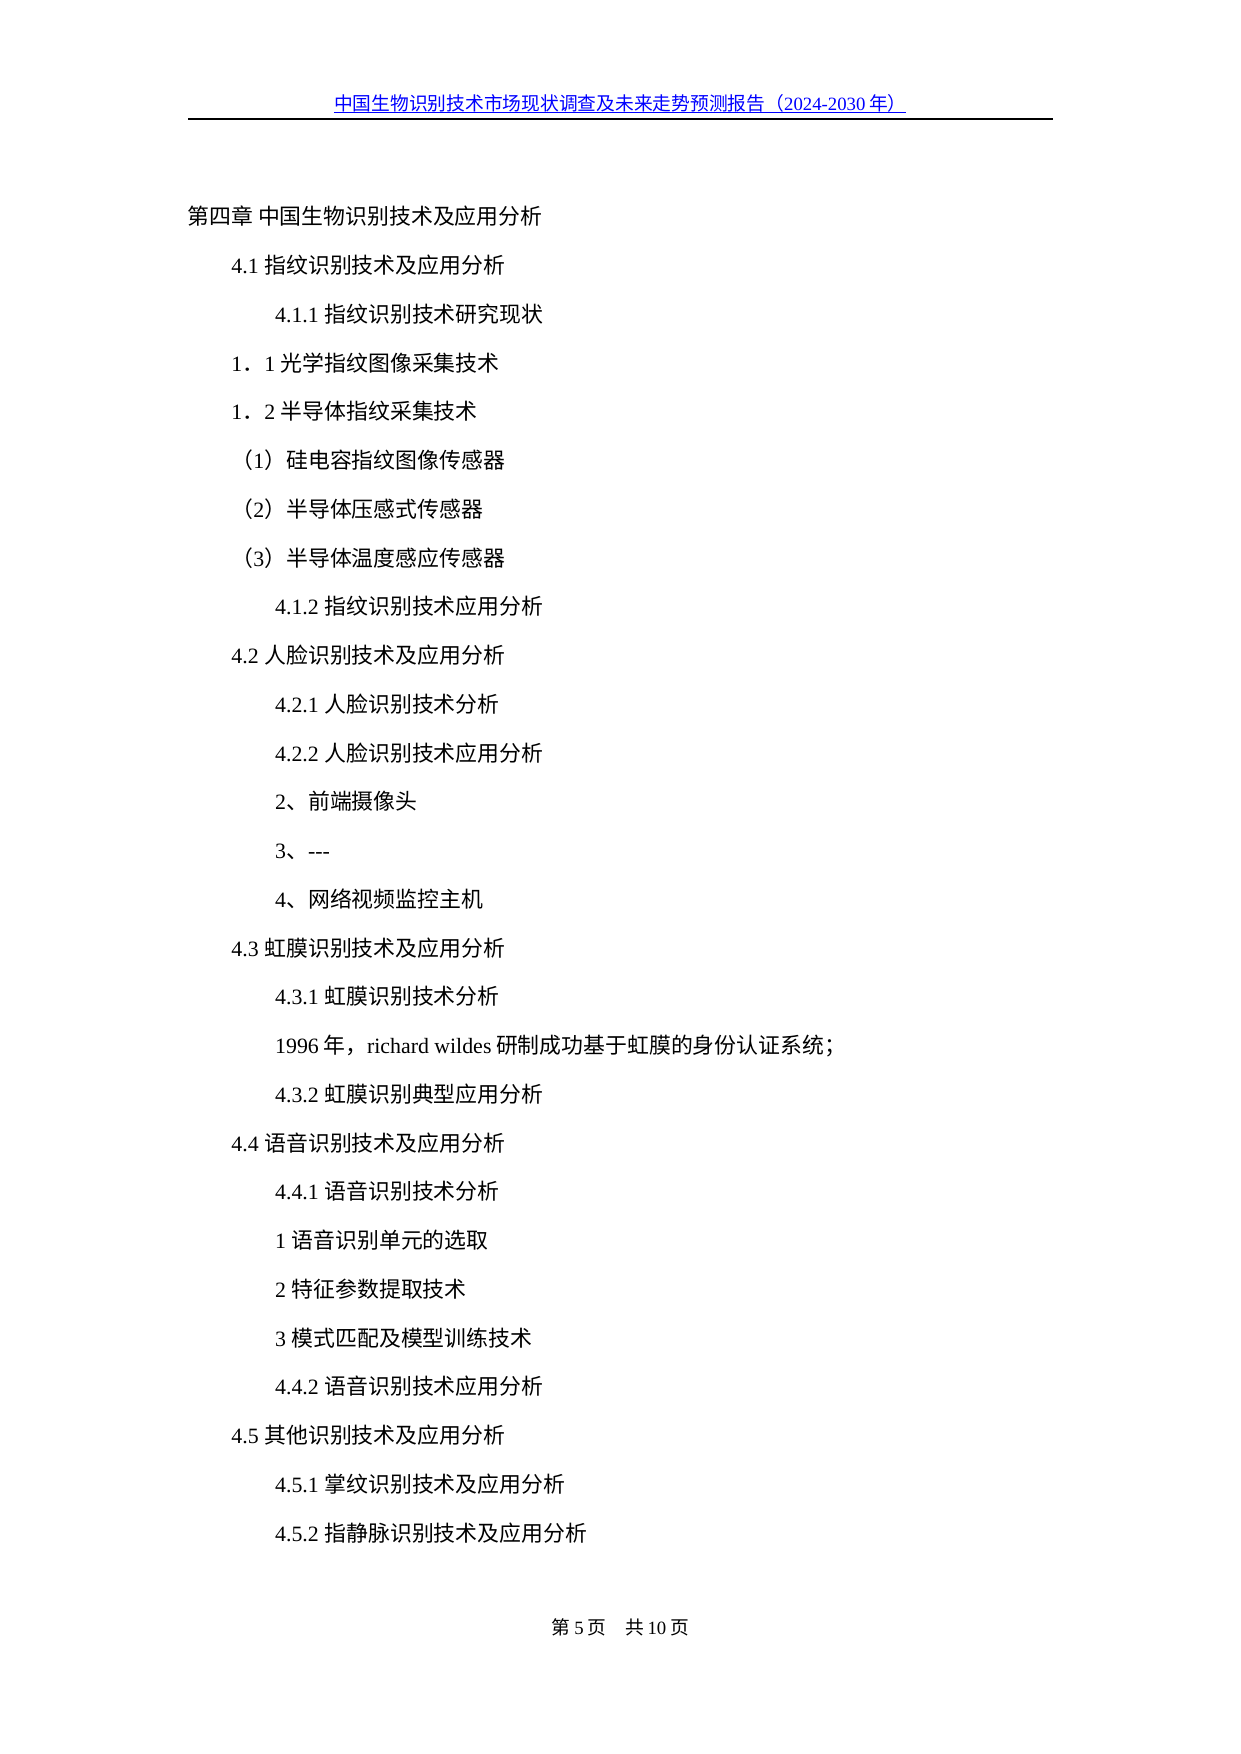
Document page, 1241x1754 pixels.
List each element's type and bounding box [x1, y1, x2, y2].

text [187, 150, 1053, 1548]
